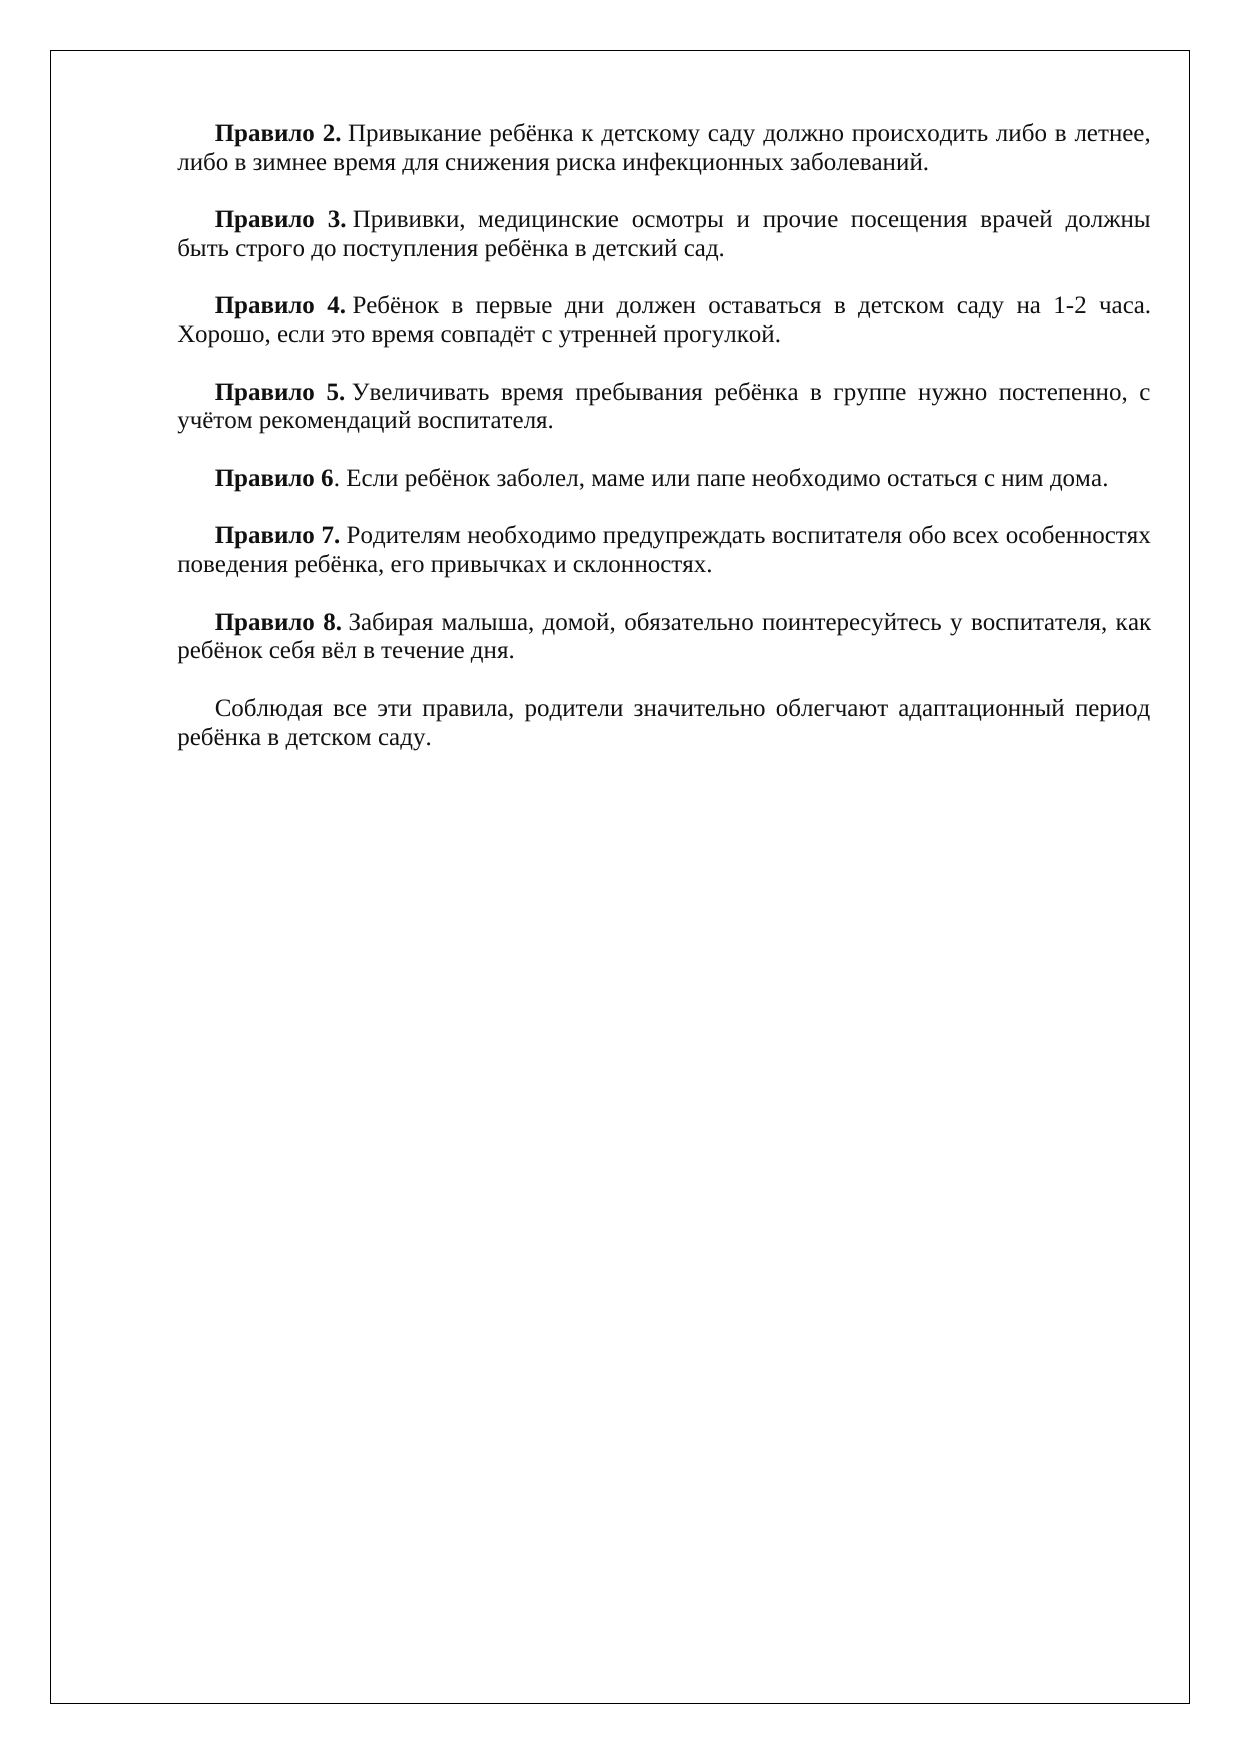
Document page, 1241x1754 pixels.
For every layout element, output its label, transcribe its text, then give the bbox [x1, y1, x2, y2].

text Правило 3. Прививки, медицинские осмотры и прочие посещения врачей должны быть строго до поступления ребёнка в детский сад. [177, 204, 1152, 262]
text Правило 8. Забирая малыша, домой, обязательно поинтересуйтесь у воспитателя, как ребёнок себя вёл в течение дня. [177, 607, 1152, 664]
text Соблюдая все эти правила, родители значительно облегчают адаптационный период ребёнка в детском саду. [177, 693, 1152, 751]
text Правило 4. Ребёнок в первые дни должен оставаться в детском саду на 1-2 часа. Хорошо, если это время совпадёт с утренней прогулкой. [177, 291, 1152, 348]
text Правило 6. Если ребёнок заболел, маме или папе необходимо остаться с ним дома. [177, 463, 1152, 492]
text Правило 5. Увеличивать время пребывания ребёнка в группе нужно постепенно, с учётом рекомендаций воспитателя. [177, 377, 1152, 434]
text Правило 7. Родителям необходимо предупреждать воспитателя обо всех особенностях поведения ребёнка, его привычках и склонностях. [177, 521, 1152, 578]
text Правило 2. Привыкание ребёнка к детскому саду должно происходить либо в летнее, либо в зимнее время для снижения риска инфекционных заболеваний. [177, 118, 1152, 176]
